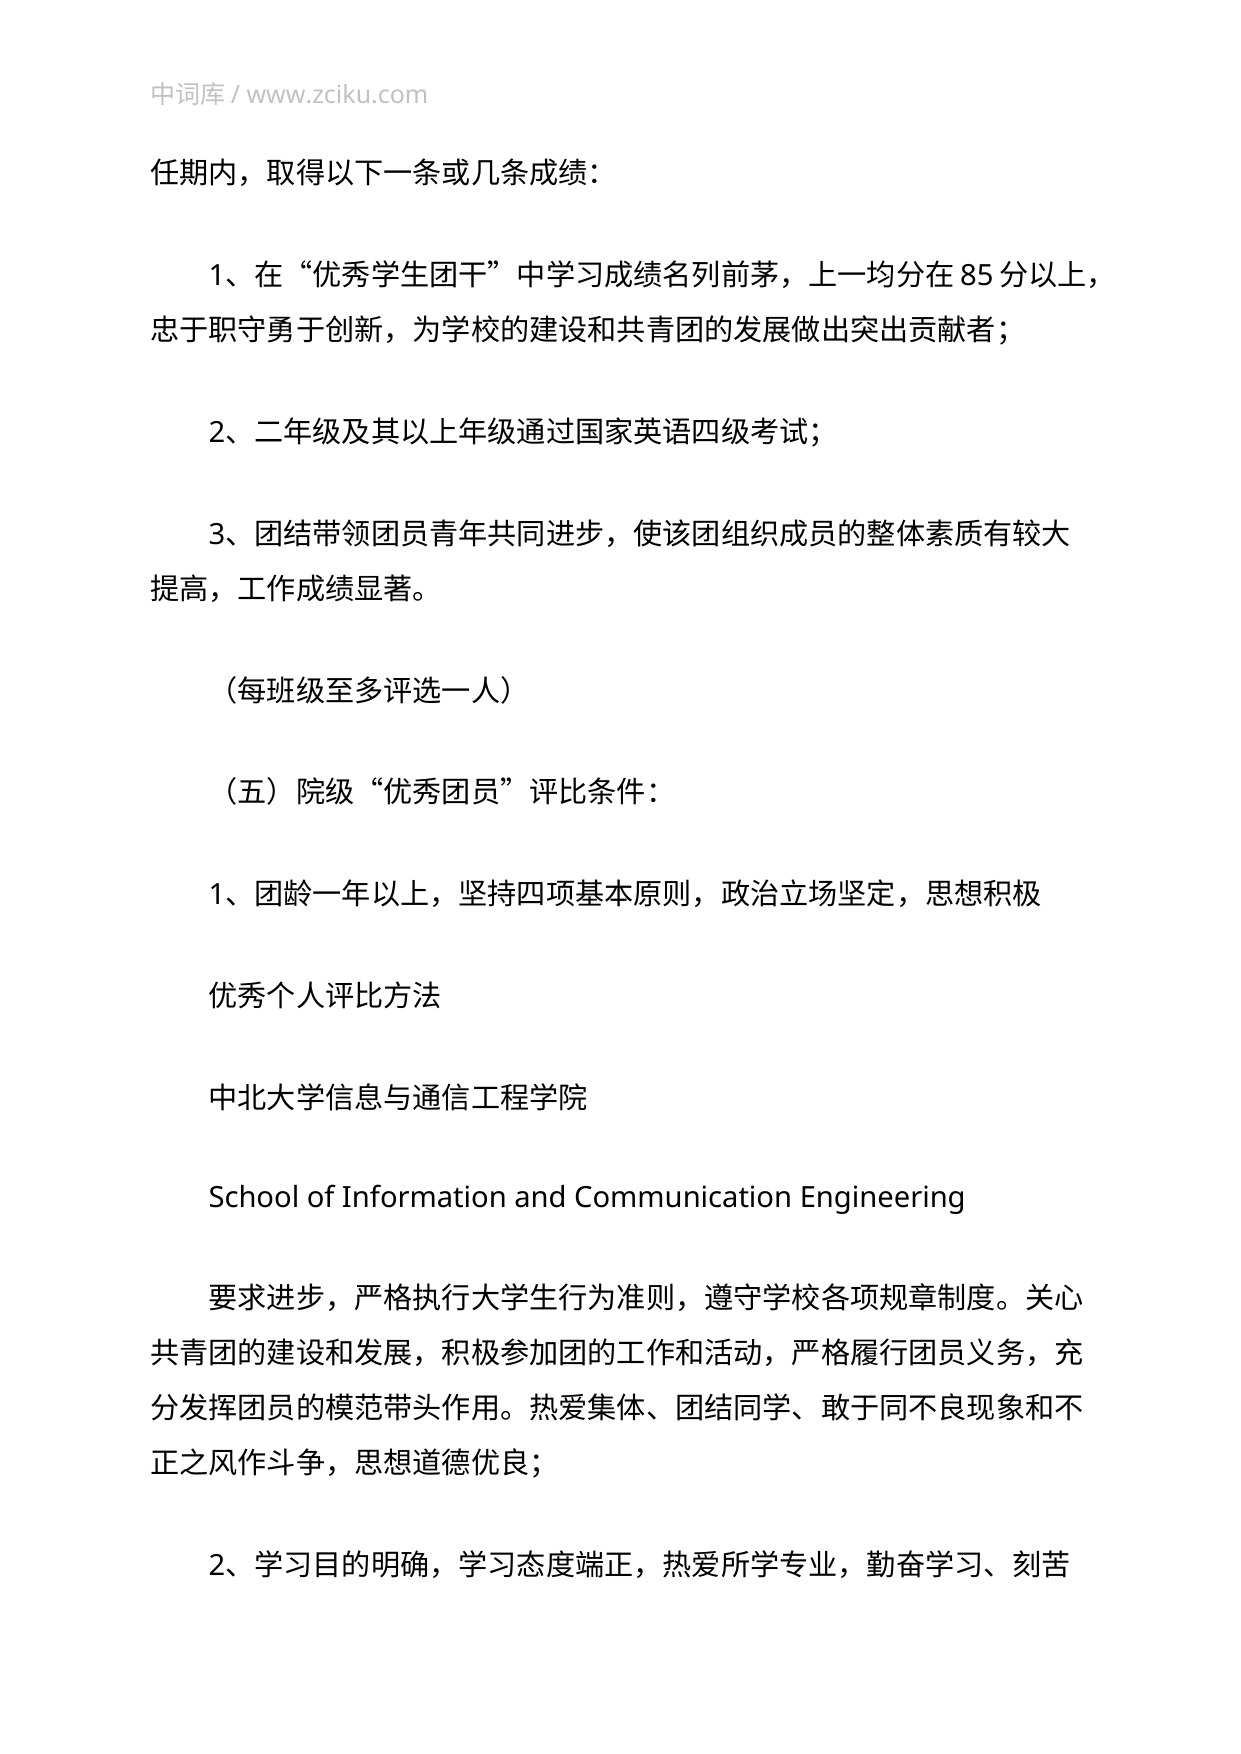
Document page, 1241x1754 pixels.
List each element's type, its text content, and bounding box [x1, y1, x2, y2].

text 要求进步，严格执行大学生行为准则，遵守学校各项规章制度。关心共青团的建设和发展，积极参加团的工作和活动，严格履行团员义务，充分发挥团员的模范带头作用。热爱集体、团结同学、敢于同不良现象和不正之风作斗争，思想道德优良； [150, 1275, 1090, 1482]
text 2、二年级及其以上年级通过国家英语四级考试； [150, 408, 1090, 451]
text 中北大学信息与通信工程学院 [150, 1074, 1090, 1117]
text （每班级至多评选一人） [150, 667, 1090, 709]
text （五）院级“优秀团员”评比条件： [150, 769, 1090, 811]
text 优秀个人评比方法 [150, 973, 1090, 1015]
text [150, 150, 1090, 192]
text 1、团龄一年以上，坚持四项基本原则，政治立场坚定，思想积极 [150, 871, 1090, 913]
text 1、在“优秀学生团干”中学习成绩名列前茅，上一均分在85分以上，忠于职守勇于创新，为学校的建设和共青团的发展做出突出贡献者； [150, 252, 1090, 349]
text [150, 1541, 1090, 1584]
text 3、团结带领团员青年共同进步，使该团组织成员的整体素质有较大提高，工作成绩显著。 [150, 511, 1090, 608]
text School of Information and Communication Engineering [150, 1176, 1090, 1216]
